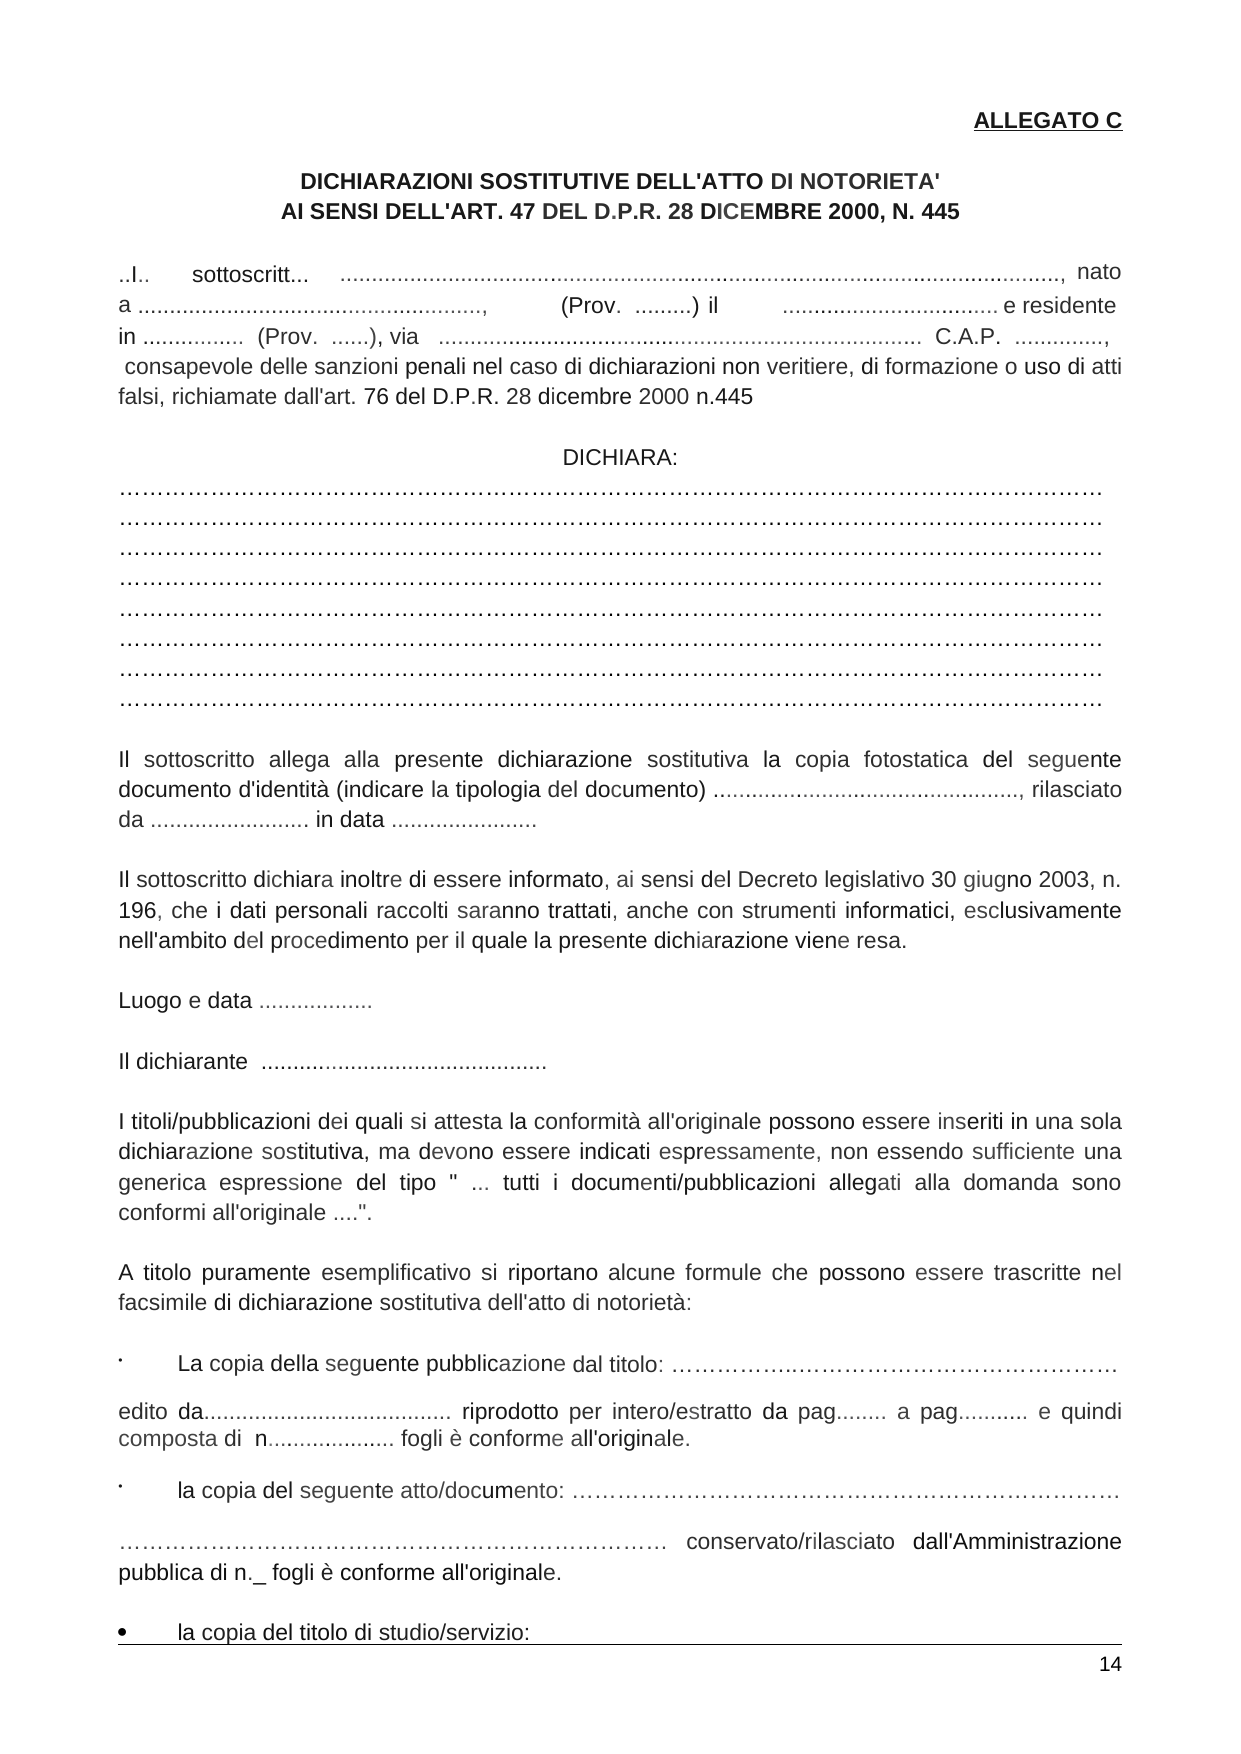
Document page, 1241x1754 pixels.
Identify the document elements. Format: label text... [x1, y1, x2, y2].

list la copia del seguente atto/documento: ……………………………………………………………… [118, 1477, 1122, 1504]
text ALLEGATO C [118, 107, 1122, 134]
text Il dichiarante ............................................. [118, 1048, 1122, 1074]
text A titolo puramente esemplificativo si riportano alcune formule che possono essere trascritte nel facsimile di dichiarazione sostitutiva dell'atto di notorietà: [118, 1259, 1122, 1316]
text ..I.. sottoscritt... ................................................................................................................., nato a ......................................................, (Prov. .........) il .................................. e residente in ................ (Prov. ......), via ............................................................................ C.A.P. .............., [118, 258, 1122, 349]
text DICHIARAZIONI SOSTITUTIVE DELL'ATTO DI NOTORIETA' [118, 168, 1122, 194]
text Il sottoscritto allega alla presente dichiarazione sostitutiva la copia fotostatica del seguente documento d'identità (indicare la tipologia del documento) ................................................, rilasciato da ......................... in data ....................... [118, 746, 1122, 832]
text I titoli/pubblicazioni dei quali si attesta la conformità all'originale possono essere inseriti in una sola dichiarazione sostitutiva, ma devono essere indicati espressamente, non essendo sufficiente una generica espressione del tipo " ... tutti i documenti/pubblicazioni allegati alla domanda sono conformi all'originale ....". [118, 1108, 1122, 1225]
text ……………………………………………………………… conservato/rilasciato dall'Amministrazione pubblica di n._ fogli è conforme all'originale. [118, 1528, 1122, 1585]
text edito da....................................... riprodotto per intero/estratto da pag........ a pag........... e quindi composta di n.................... fogli è conforme all'originale. [118, 1398, 1122, 1451]
text Il sottoscritto dichiara inoltre di essere informato, ai sensi del Decreto legislativo 30 giugno 2003, n. 196, che i dati personali raccolti saranno trattati, anche con strumenti informatici, esclusivamente nell'ambito del procedimento per il quale la presente dichiarazione viene resa. [118, 866, 1122, 953]
text consapevole delle sanzioni penali nel caso di dichiarazioni non veritiere, di formazione o uso di atti falsi, richiamate dall'art. 76 del D.P.R. 28 dicembre 2000 n.445 [118, 353, 1122, 409]
text …………………………………………………………………………………………………………………………………………………………………………………………………………………………………………………………………………………………………………………………………………………………………………………………………………………………………………………………………………………………………………………………………………………………………………………………………………………………………………………………………………………………………………………………………………………………………………………………………………………………………………………………………………………………………………………………………………………… [118, 474, 1122, 712]
text Luogo e data .................. [118, 987, 1122, 1014]
text DICHIARA: [118, 443, 1122, 470]
text AI SENSI DELL'ART. 47 DEL D.P.R. 28 DICEMBRE 2000, N. 445 [118, 198, 1122, 224]
list la copia del titolo di studio/servizio: [118, 1619, 1122, 1644]
list La copia della seguente pubblicazione dal titolo: ……………..…………………………………… [118, 1350, 1122, 1377]
